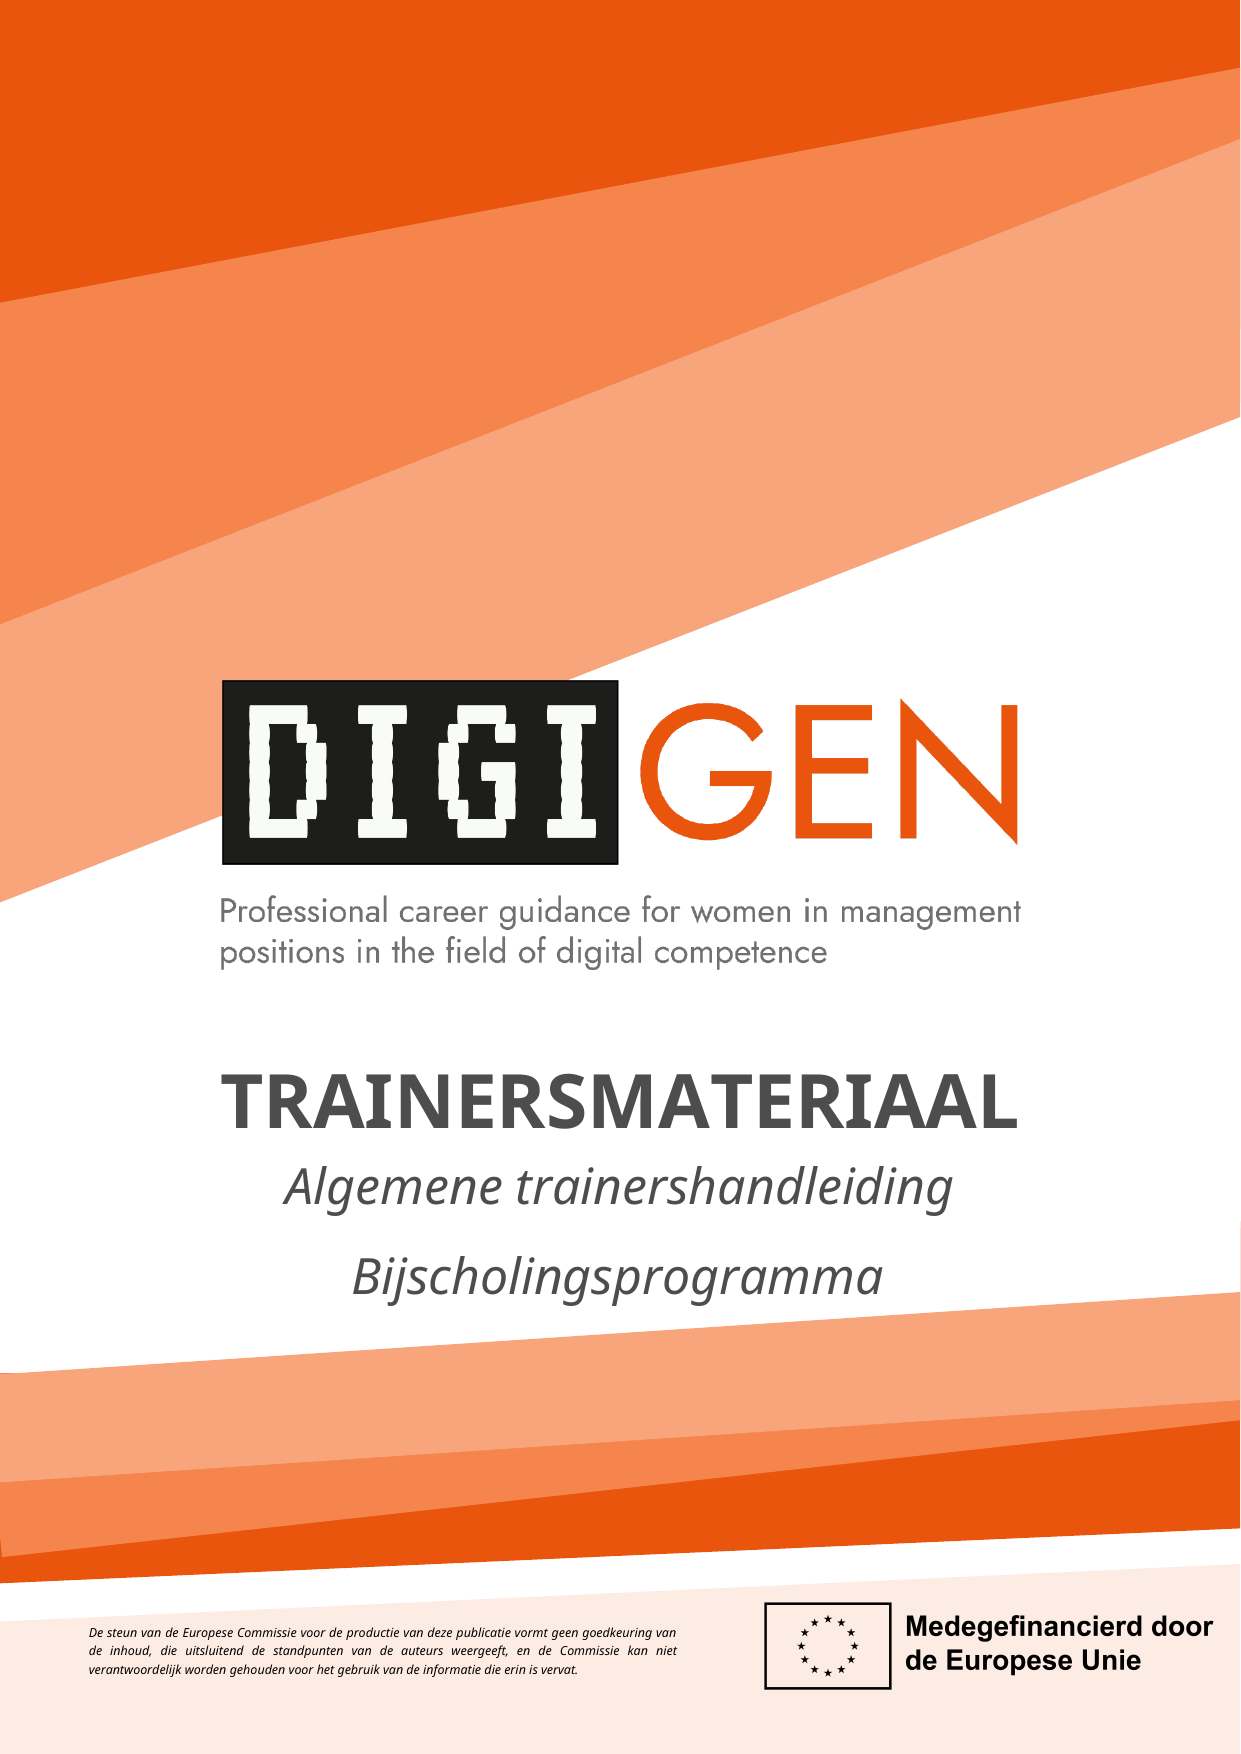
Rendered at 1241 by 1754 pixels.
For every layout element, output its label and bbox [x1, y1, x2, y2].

picture [219, 678, 1021, 970]
picture [760, 1598, 1231, 1694]
